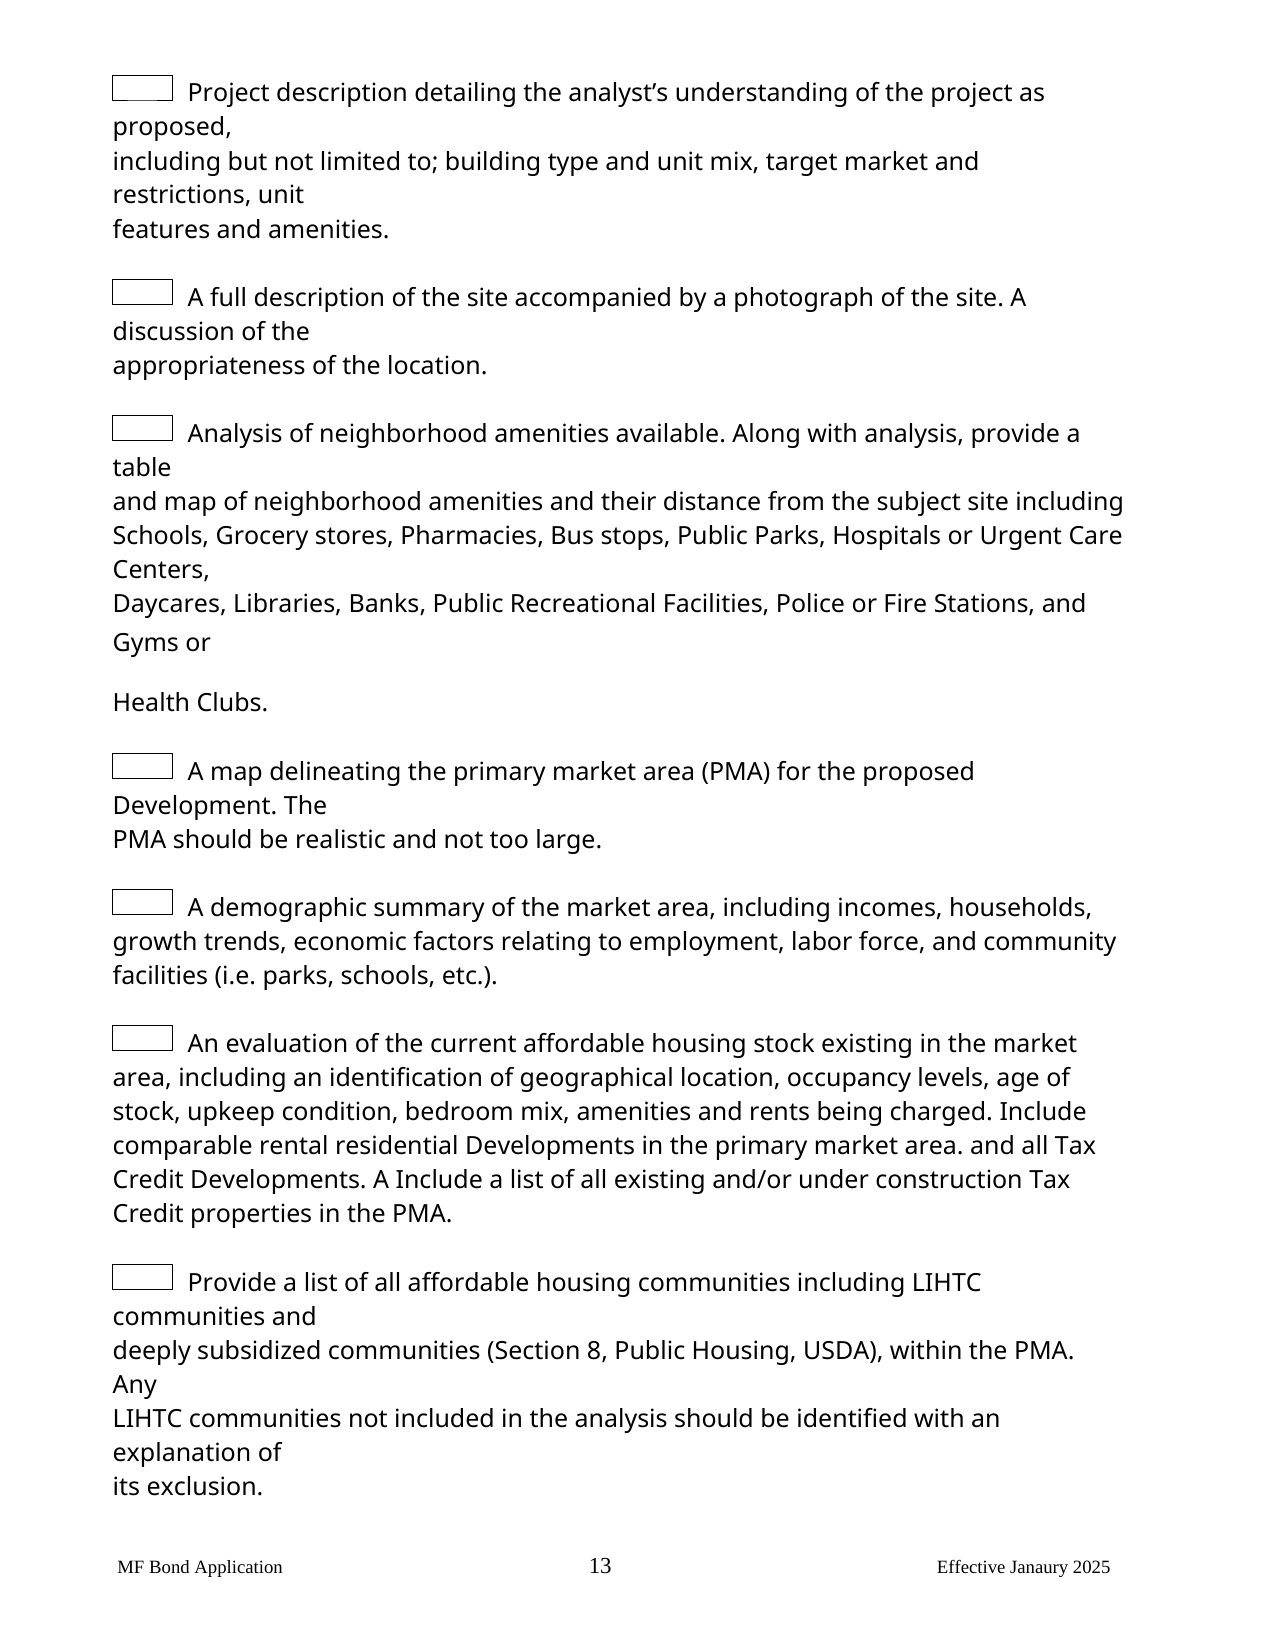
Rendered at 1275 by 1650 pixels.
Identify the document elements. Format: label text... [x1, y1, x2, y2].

text Health Clubs. [112, 685, 1125, 719]
text features and amenities. [112, 211, 1125, 245]
text Schools, Grocery stores, Pharmacies, Bus stops, Public Parks, Hospitals or Urgent Care Centers, [112, 518, 1125, 586]
text LIHTC communities not included in the analysis should be identified with an explanation of [112, 1400, 1125, 1468]
text and map of neighborhood amenities and their distance from the subject site including [112, 484, 1125, 518]
text A full description of the site accompanied by a photograph of the site. A discussion of the [112, 279, 1125, 347]
text appropriateness of the location. [112, 347, 1125, 382]
text its exclusion. [112, 1468, 1125, 1503]
text including but not limited to; building type and unit mix, target market and restrictions, unit [112, 143, 1125, 211]
text Provide a list of all affordable housing communities including LIHTC communities and [112, 1264, 1125, 1332]
text Daycares, Libraries, Banks, Public Recreational Facilities, Police or Fire Stations, and Gyms or [112, 586, 1125, 659]
text Analysis of neighborhood amenities available. Along with analysis, provide a table [112, 416, 1125, 484]
text A demographic summary of the market area, including incomes, households, growth trends, economic factors relating to employment, labor force, and community facilities (i.e. parks, schools, etc.). [112, 889, 1125, 992]
text PMA should be realistic and not too large. [112, 821, 1125, 855]
text A map delineating the primary market area (PMA) for the proposed Development. The [112, 753, 1125, 821]
text Project description detailing the analyst’s understanding of the project as proposed, [112, 75, 1125, 143]
text deeply subsidized communities (Section 8, Public Housing, USDA), within the PMA. Any [112, 1332, 1125, 1400]
text An evaluation of the current affordable housing stock existing in the market area, including an identification of geographical location, occupancy levels, age of stock, upkeep condition, bedroom mix, amenities and rents being charged. Include comparable rental residential Developments in the primary market area. and all Tax Credit Developments. A Include a list of all existing and/or under construction Tax Credit properties in the PMA. [112, 1026, 1125, 1230]
